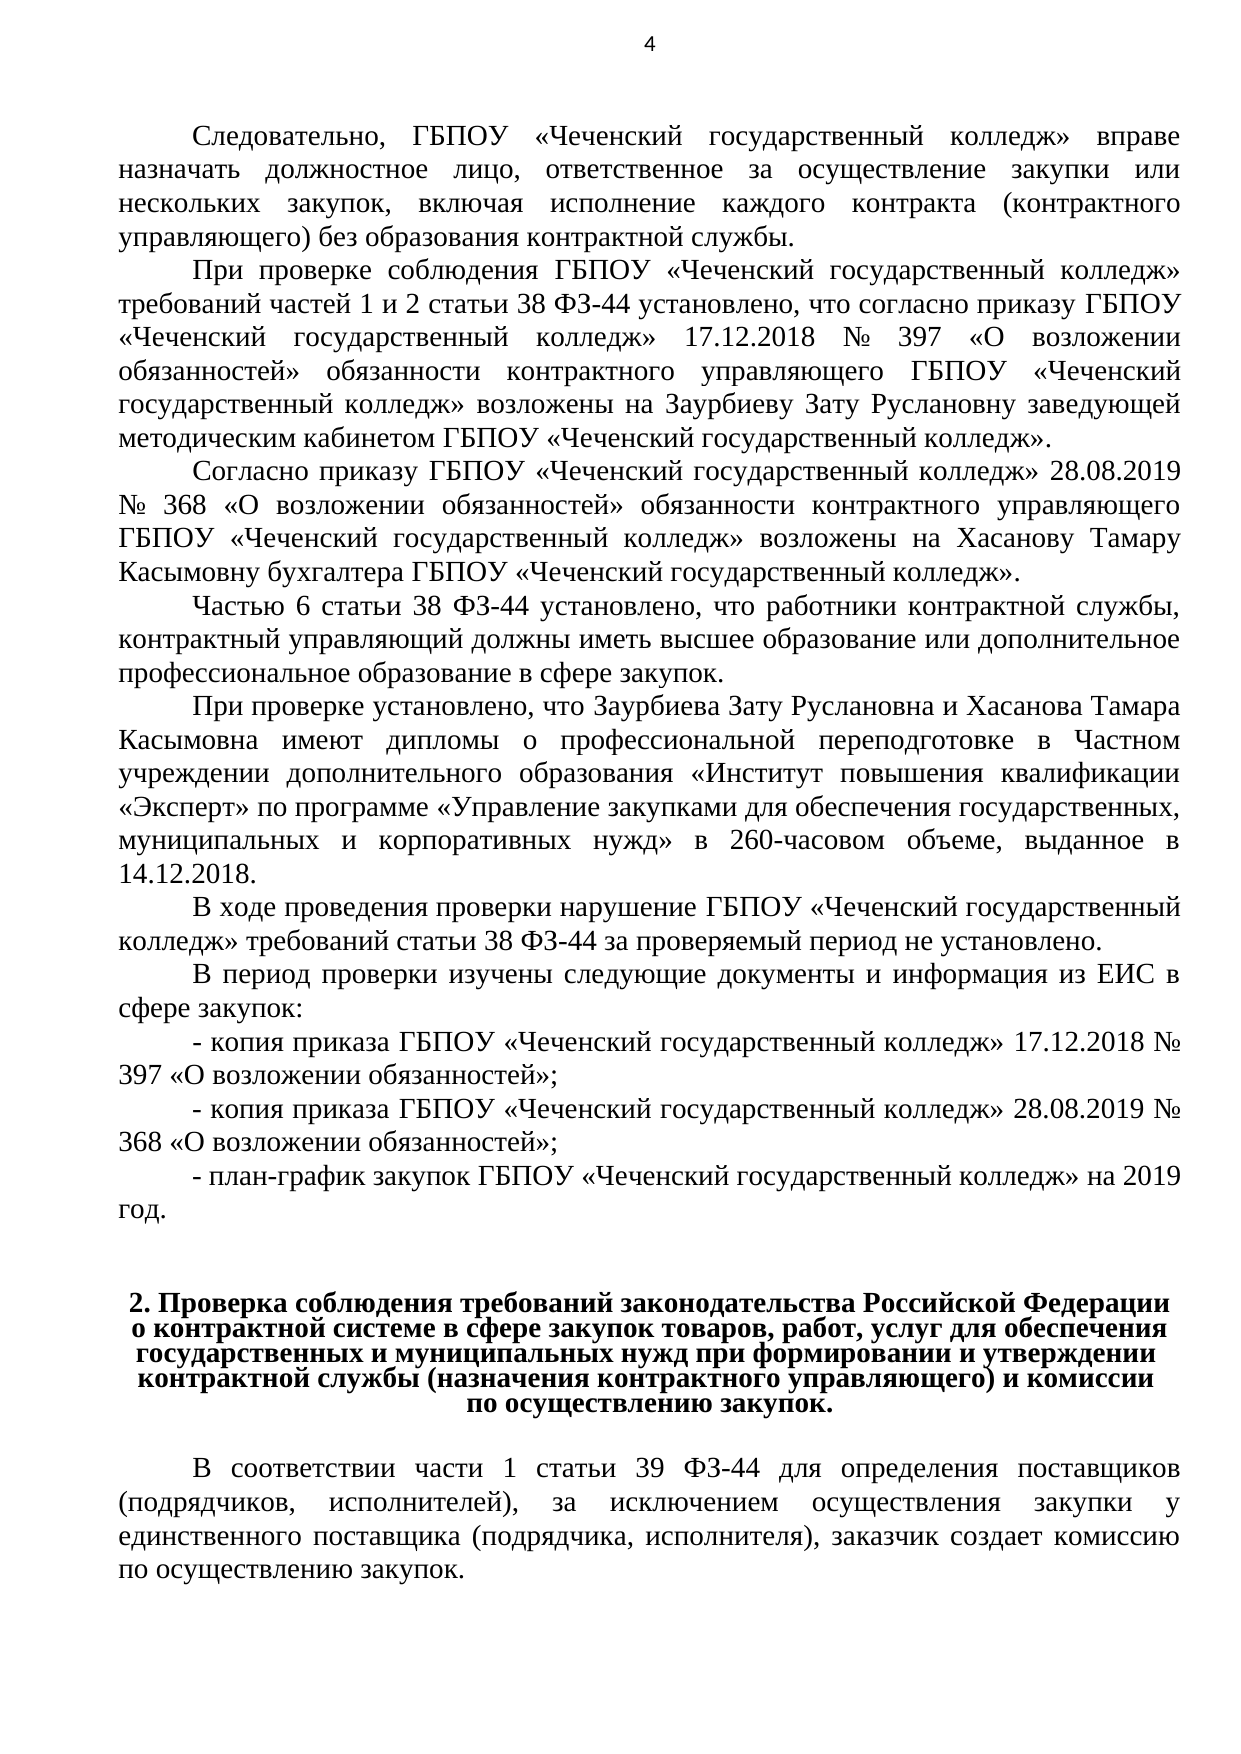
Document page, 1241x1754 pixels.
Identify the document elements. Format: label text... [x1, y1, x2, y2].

text Согласно приказу ГБПОУ «Чеченский государственный колледж» 28.08.2019 № 368 «О возложении обязанностей» обязанности контрактного управляющего ГБПОУ «Чеченский государственный колледж» возложены на Хасанову Тамару Касымовну бухгалтера ГБПОУ «Чеченский государственный колледж». [118, 453, 1181, 588]
text Частью 6 статьи 38 ФЗ-44 установлено, что работники контрактной службы, контрактный управляющий должны иметь высшее образование или дополнительное профессиональное образование в сфере закупок. [118, 588, 1181, 688]
text Следовательно, ГБПОУ «Чеченский государственный колледж» вправе назначать должностное лицо, ответственное за осуществление закупки или нескольких закупок, включая исполнение каждого контракта (контрактного управляющего) без образования контрактной службы. [118, 118, 1181, 252]
text - копия приказа ГБПОУ «Чеченский государственный колледж» 28.08.2019 № 368 «О возложении обязанностей»; [118, 1091, 1181, 1158]
text В период проверки изучены следующие документы и информация из ЕИС в сфере закупок: [118, 957, 1181, 1024]
text В ходе проведения проверки нарушение ГБПОУ «Чеченский государственный колледж» требований статьи 38 ФЗ-44 за проверяемый период не установлено. [118, 889, 1181, 957]
text При проверке соблюдения ГБПОУ «Чеченский государственный колледж» требований частей 1 и 2 статьи 38 ФЗ-44 установлено, что согласно приказу ГБПОУ «Чеченский государственный колледж» 17.12.2018 № 397 «О возложении обязанностей» обязанности контрактного управляющего ГБПОУ «Чеченский государственный колледж» возложены на Заурбиеву Зату Руслановну заведующей методическим кабинетом ГБПОУ «Чеченский государственный колледж». [118, 252, 1181, 453]
text - копия приказа ГБПОУ «Чеченский государственный колледж» 17.12.2018 № 397 «О возложении обязанностей»; [118, 1024, 1181, 1091]
text - план-график закупок ГБПОУ «Чеченский государственный колледж» на 2019 год. [118, 1158, 1181, 1225]
list 2. Проверка соблюдения требований законодательства Российской Федерации о контрактной системе в сфере закупок товаров, работ, услуг для обеспечения государственных и муниципальных нужд при формировании и утверждении контрактной службы (назначения контрактного управляющего) и комиссии по осуществлению закупок. [118, 1292, 1181, 1417]
text В соответствии части 1 статьи 39 ФЗ-44 для определения поставщиков (подрядчиков, исполнителей), за исключением осуществления закупки у единственного поставщика (подрядчика, исполнителя), заказчик создает комиссию по осуществлению закупок. [118, 1451, 1181, 1585]
text При проверке установлено, что Заурбиева Зату Руслановна и Хасанова Тамара Касымовна имеют дипломы о профессиональной переподготовке в Частном учреждении дополнительного образования «Институт повышения квалификации «Эксперт» по программе «Управление закупками для обеспечения государственных, муниципальных и корпоративных нужд» в 260-часовом объеме, выданное в 14.12.2018. [118, 789, 1181, 889]
